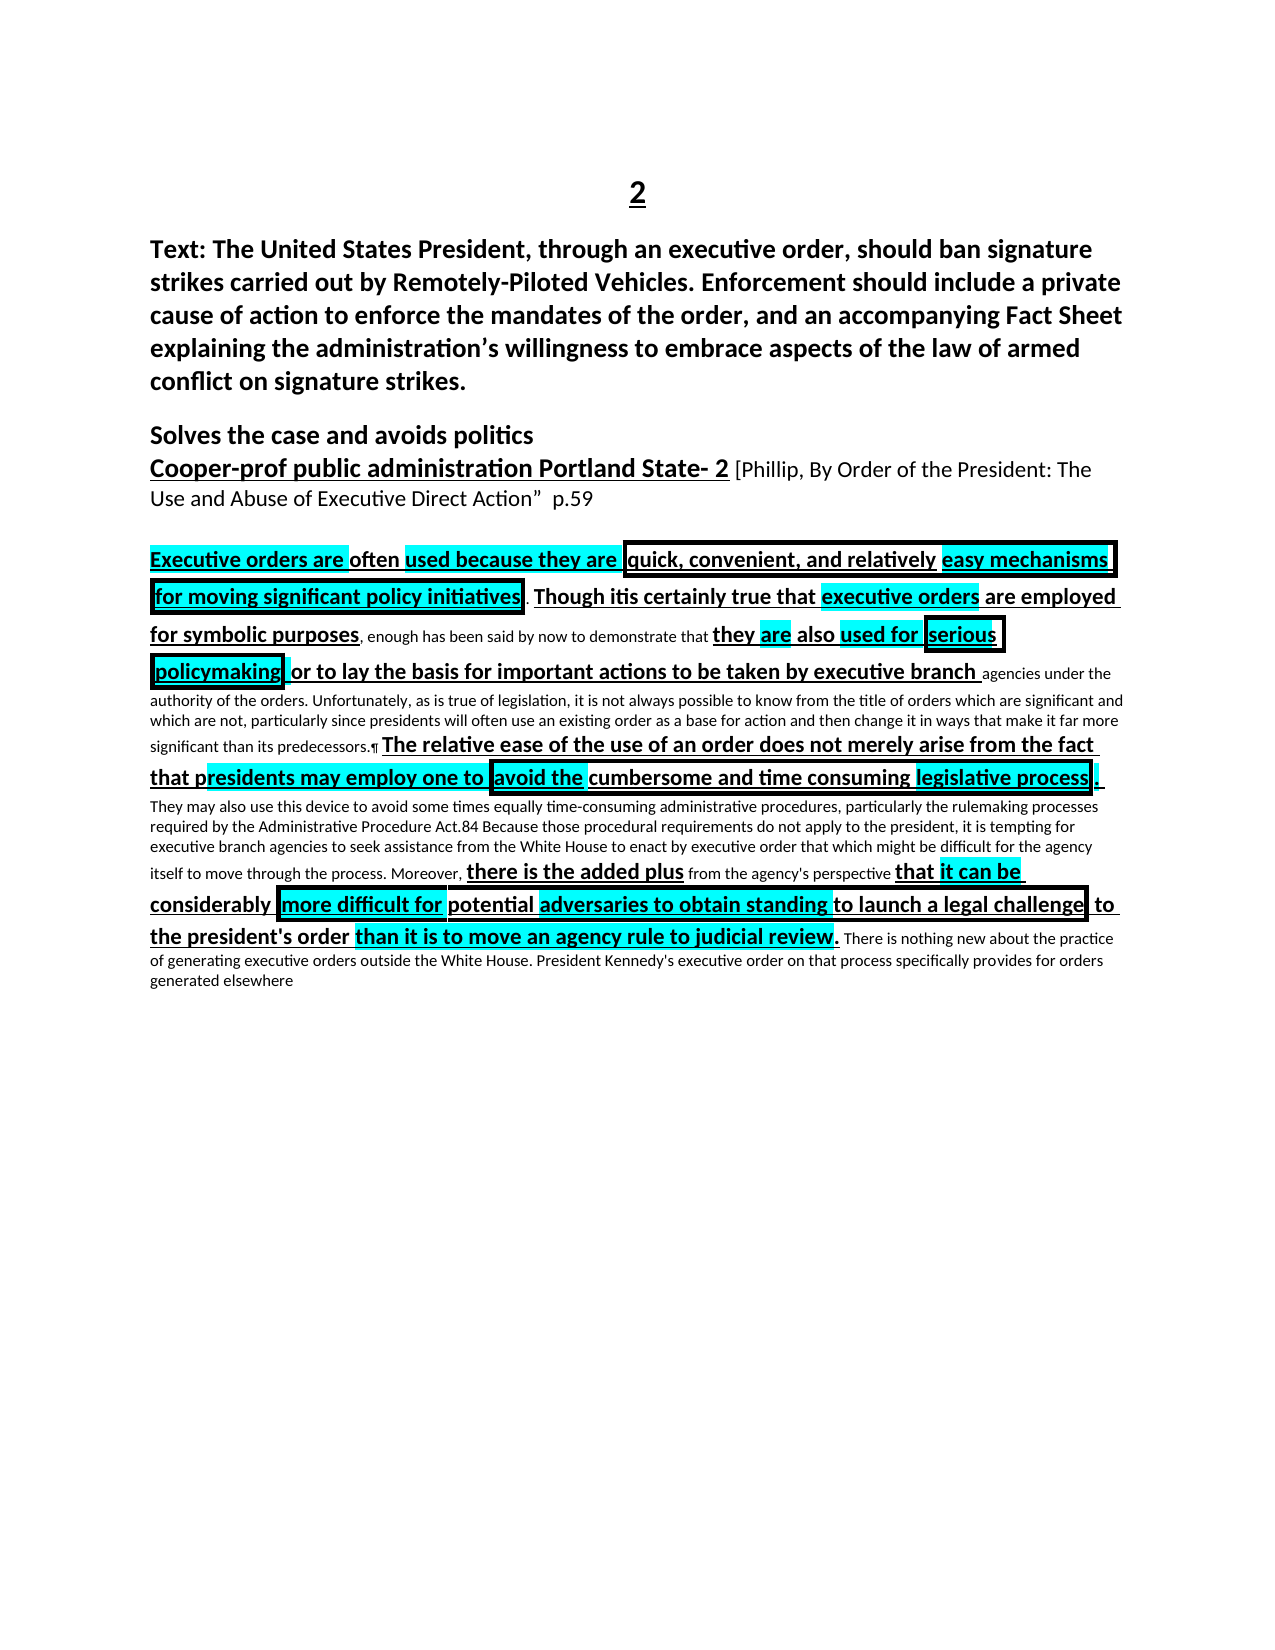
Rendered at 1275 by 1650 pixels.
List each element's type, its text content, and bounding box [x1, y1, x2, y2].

text Cooper-prof public administration Portland State- 2 [Phillip, By Order of the President: The Use and Abuse of Executive Direct Action” p.59 [150, 451, 1125, 512]
text Executive orders are often used because they are quick, convenient, and relatively easy mechanisms for moving significant policy initiatives. Though itis certainly true that executive orders are employed for symbolic purposes, enough has been said by now to demonstrate that they are also used for serious policymaking or to lay the basis for important actions to be taken by executive branch agencies under the authority of the orders. Unfortunately, as is true of legislation, it is not always possible to know from the title of orders which are significant and which are not, particularly since presidents will often use an existing order as a base for action and then change it in ways that make it far more significant than its predecessors.¶ The relative ease of the use of an order does not merely arise from the fact that presidents may employ one to avoid the cumbersome and time consuming legislative process. They may also use this device to avoid some times equally time-consuming administrative procedures, particularly the rulemaking processes required by the Administrative Procedure Act.84 Because those procedural requirements do not apply to the president, it is tempting for executive branch agencies to seek assistance from the White House to enact by executive order that which might be difficult for the agency itself to move through the process. Moreover, there is the added plus from the agency's perspective that it can be considerably more difficult for potential adversaries to obtain standing to launch a legal challenge to the president's order than it is to move an agency rule to judicial review. There is nothing new about the practice of generating executive orders outside the White House. President Kennedy's executive order on that process specifically provides for orders generated elsewhere [150, 540, 1125, 991]
subtitle 2 [150, 171, 1125, 212]
subtitle Solves the case and avoids politics [150, 418, 1125, 451]
subtitle Text: The United States President, through an executive order, should ban signature strikes carried out by Remotely-Piloted Vehicles. Enforcement should include a private cause of action to enforce the mandates of the order, and an accompanying Fact Sheet explaining the administration’s willingness to embrace aspects of the law of armed conflict on signature strikes. [150, 232, 1125, 397]
